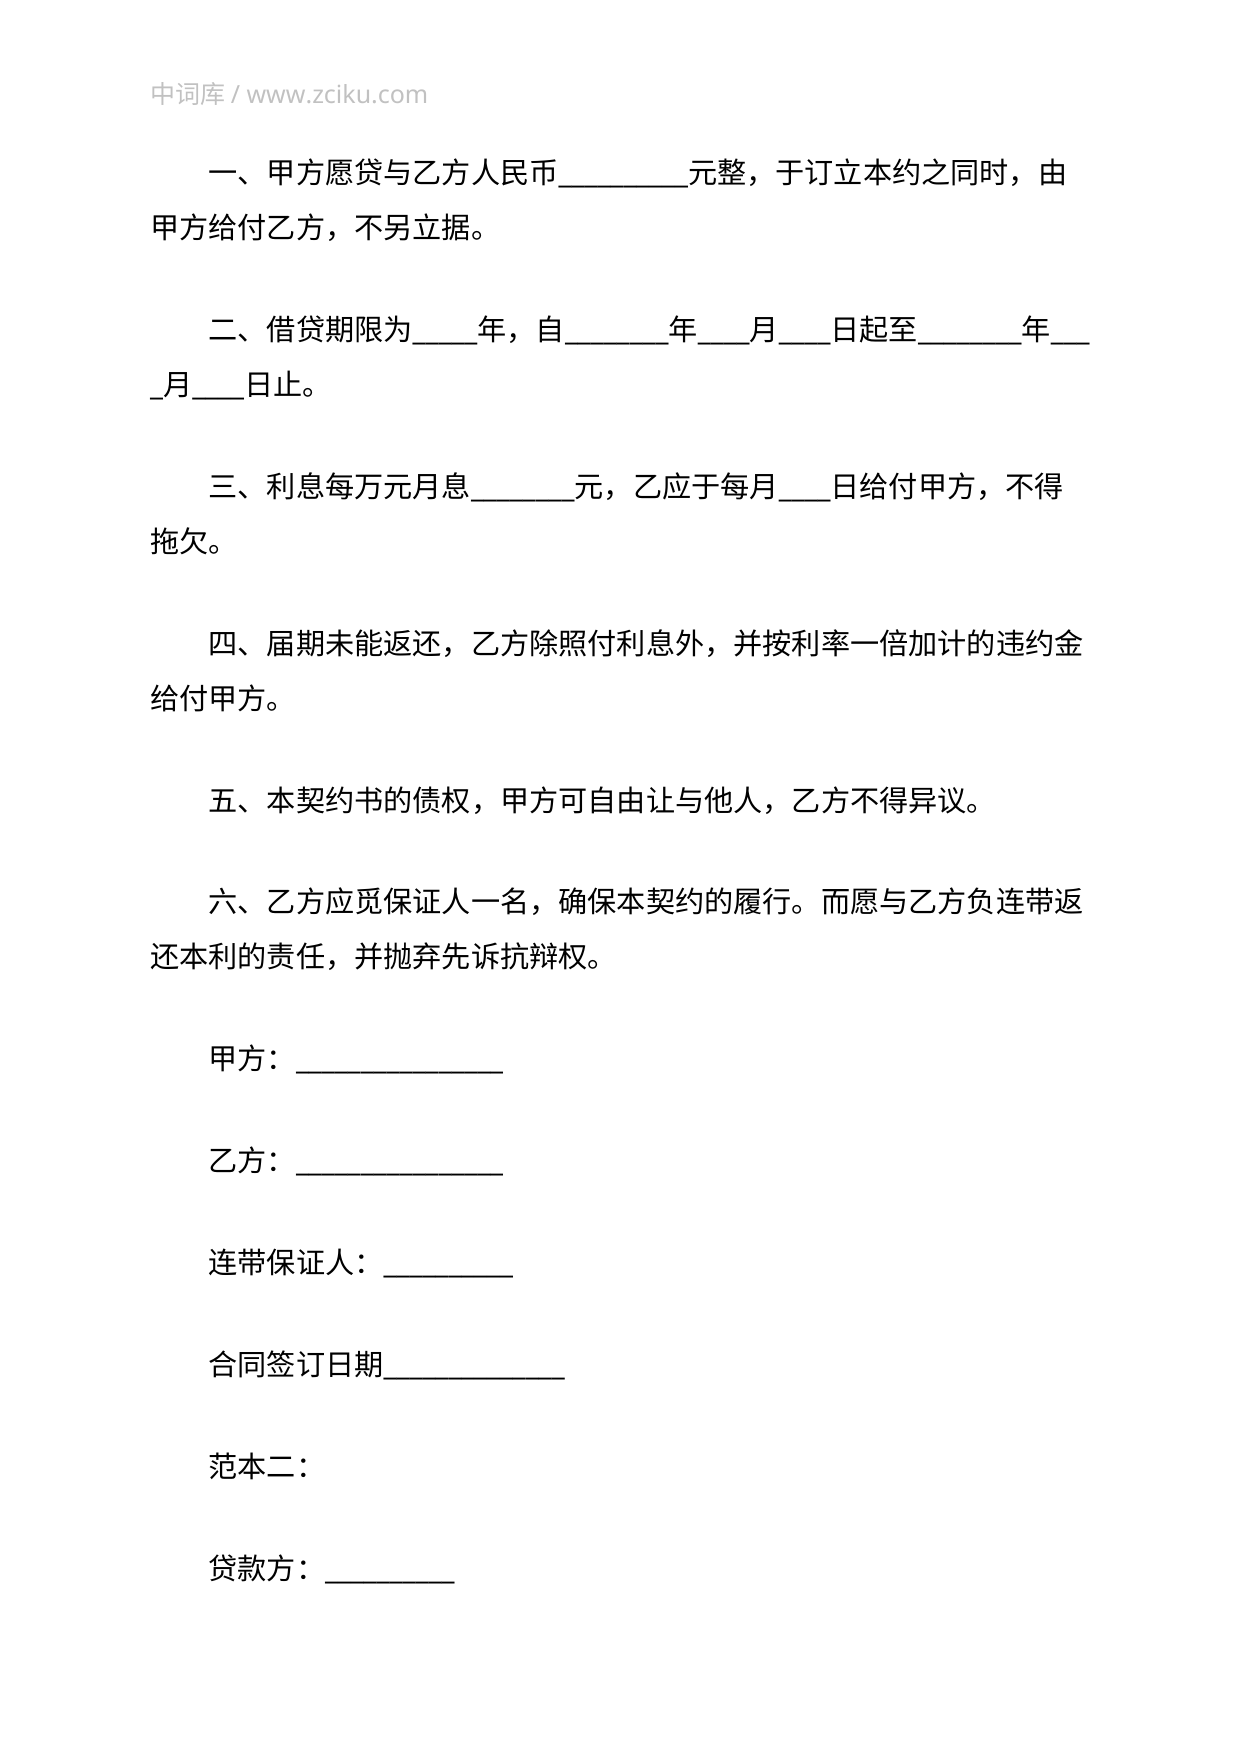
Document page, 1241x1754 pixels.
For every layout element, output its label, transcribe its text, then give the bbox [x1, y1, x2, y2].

text 甲方：________________ [150, 1036, 1090, 1078]
text 贷款方：__________ [150, 1545, 1090, 1588]
text 乙方：________________ [150, 1138, 1090, 1180]
text 一、甲方愿贷与乙方人民币__________元整，于订立本约之同时，由甲方给付乙方，不另立据。 [150, 150, 1090, 247]
text 三、利息每万元月息________元，乙应于每月____日给付甲方，不得拖欠。 [150, 464, 1090, 561]
text 范本二： [150, 1443, 1090, 1486]
text 连带保证人：__________ [150, 1239, 1090, 1282]
text 四、届期未能返还，乙方除照付利息外，并按利率一倍加计的违约金给付甲方。 [150, 621, 1090, 718]
text 二、借贷期限为_____年，自________年____月____日起至________年____月____日止。 [150, 307, 1090, 404]
text 六、乙方应觅保证人一名，确保本契约的履行。而愿与乙方负连带返还本利的责任，并抛弃先诉抗辩权。 [150, 879, 1090, 976]
text 五、本契约书的债权，甲方可自由让与他人，乙方不得异议。 [150, 777, 1090, 819]
text 合同签订日期______________ [150, 1342, 1090, 1384]
